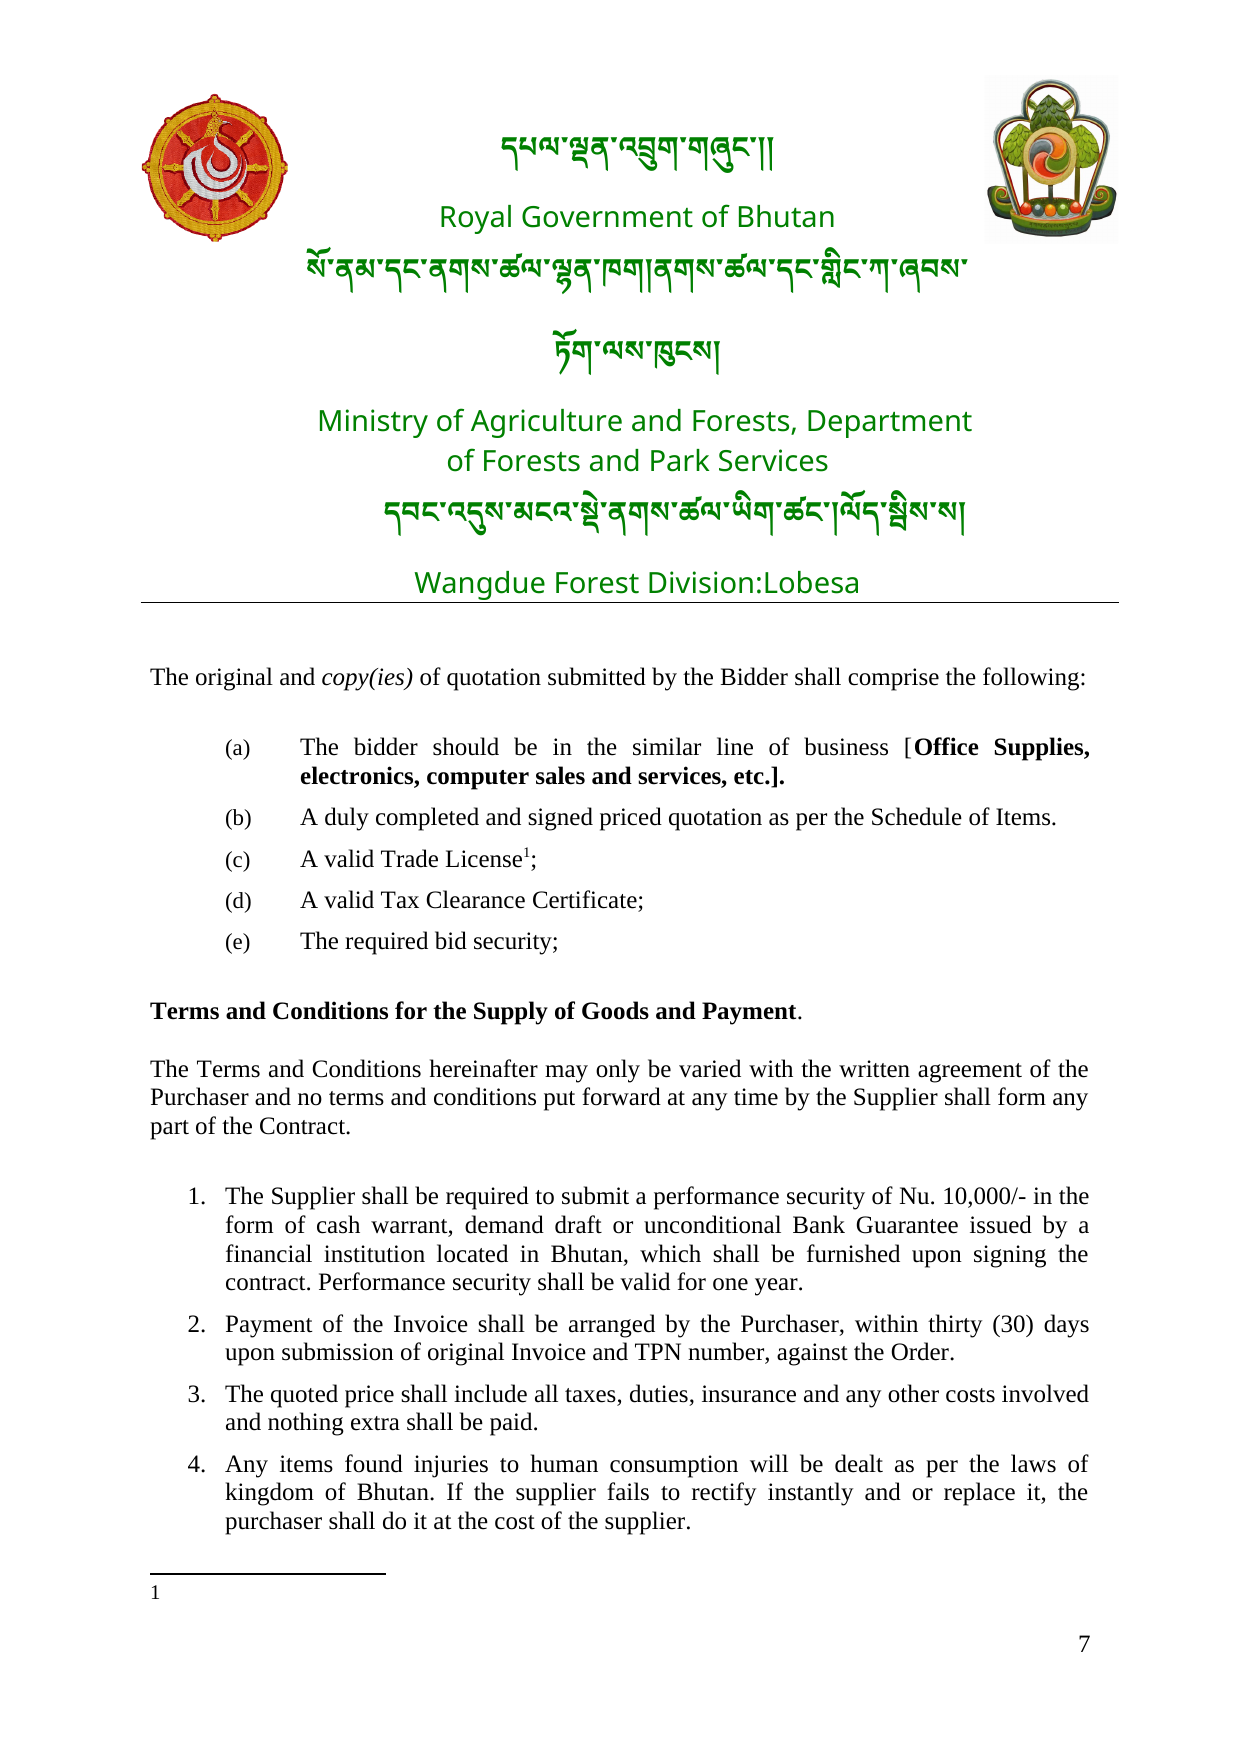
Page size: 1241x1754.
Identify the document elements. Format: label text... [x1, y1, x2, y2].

list A duly completed and signed priced quotation as per the Schedule of Items. [225, 802, 1090, 831]
text The original and copy(ies) of quotation submitted by the Bidder shall comprise the following: [150, 662, 1090, 691]
list A valid Tax Clearance Certificate; [225, 885, 1090, 914]
list Any items found injuries to human consumption will be dealt as per the laws of kingdom of Bhutan. If the supplier fails to rectify instantly and or replace it, the purchaser shall do it at the cost of the supplier. [187, 1449, 1090, 1535]
list The quoted price shall include all taxes, duties, insurance and any other costs involved and nothing extra shall be paid. [187, 1379, 1090, 1436]
list The Supplier shall be required to submit a performance security of Nu. 10,000/- in the form of cash warrant, demand draft or unconditional Bank Guarantee issued by a financial institution located in Bhutan, which shall be furnished upon signing the contract. Performance security shall be valid for one year. [187, 1181, 1090, 1296]
text Terms and Conditions for the Supply of Goods and Payment. [150, 996, 1090, 1025]
list The required bid security; [225, 926, 1090, 955]
list The bidder should be in the similar line of business [Office Supplies, electronics, computer sales and services, etc.]. [225, 732, 1090, 790]
picture [140, 93, 288, 240]
picture [984, 75, 1119, 244]
text The Terms and Conditions hereinafter may only be varied with the written agreement of the Purchaser and no terms and conditions put forward at any time by the Supplier shall form any part of the Contract. [150, 1054, 1090, 1140]
list A valid Trade License; [225, 844, 1090, 872]
list Payment of the Invoice shall be arranged by the Purchaser, within thirty (30) days upon submission of original Invoice and TPN number, against the Order. [187, 1309, 1090, 1366]
